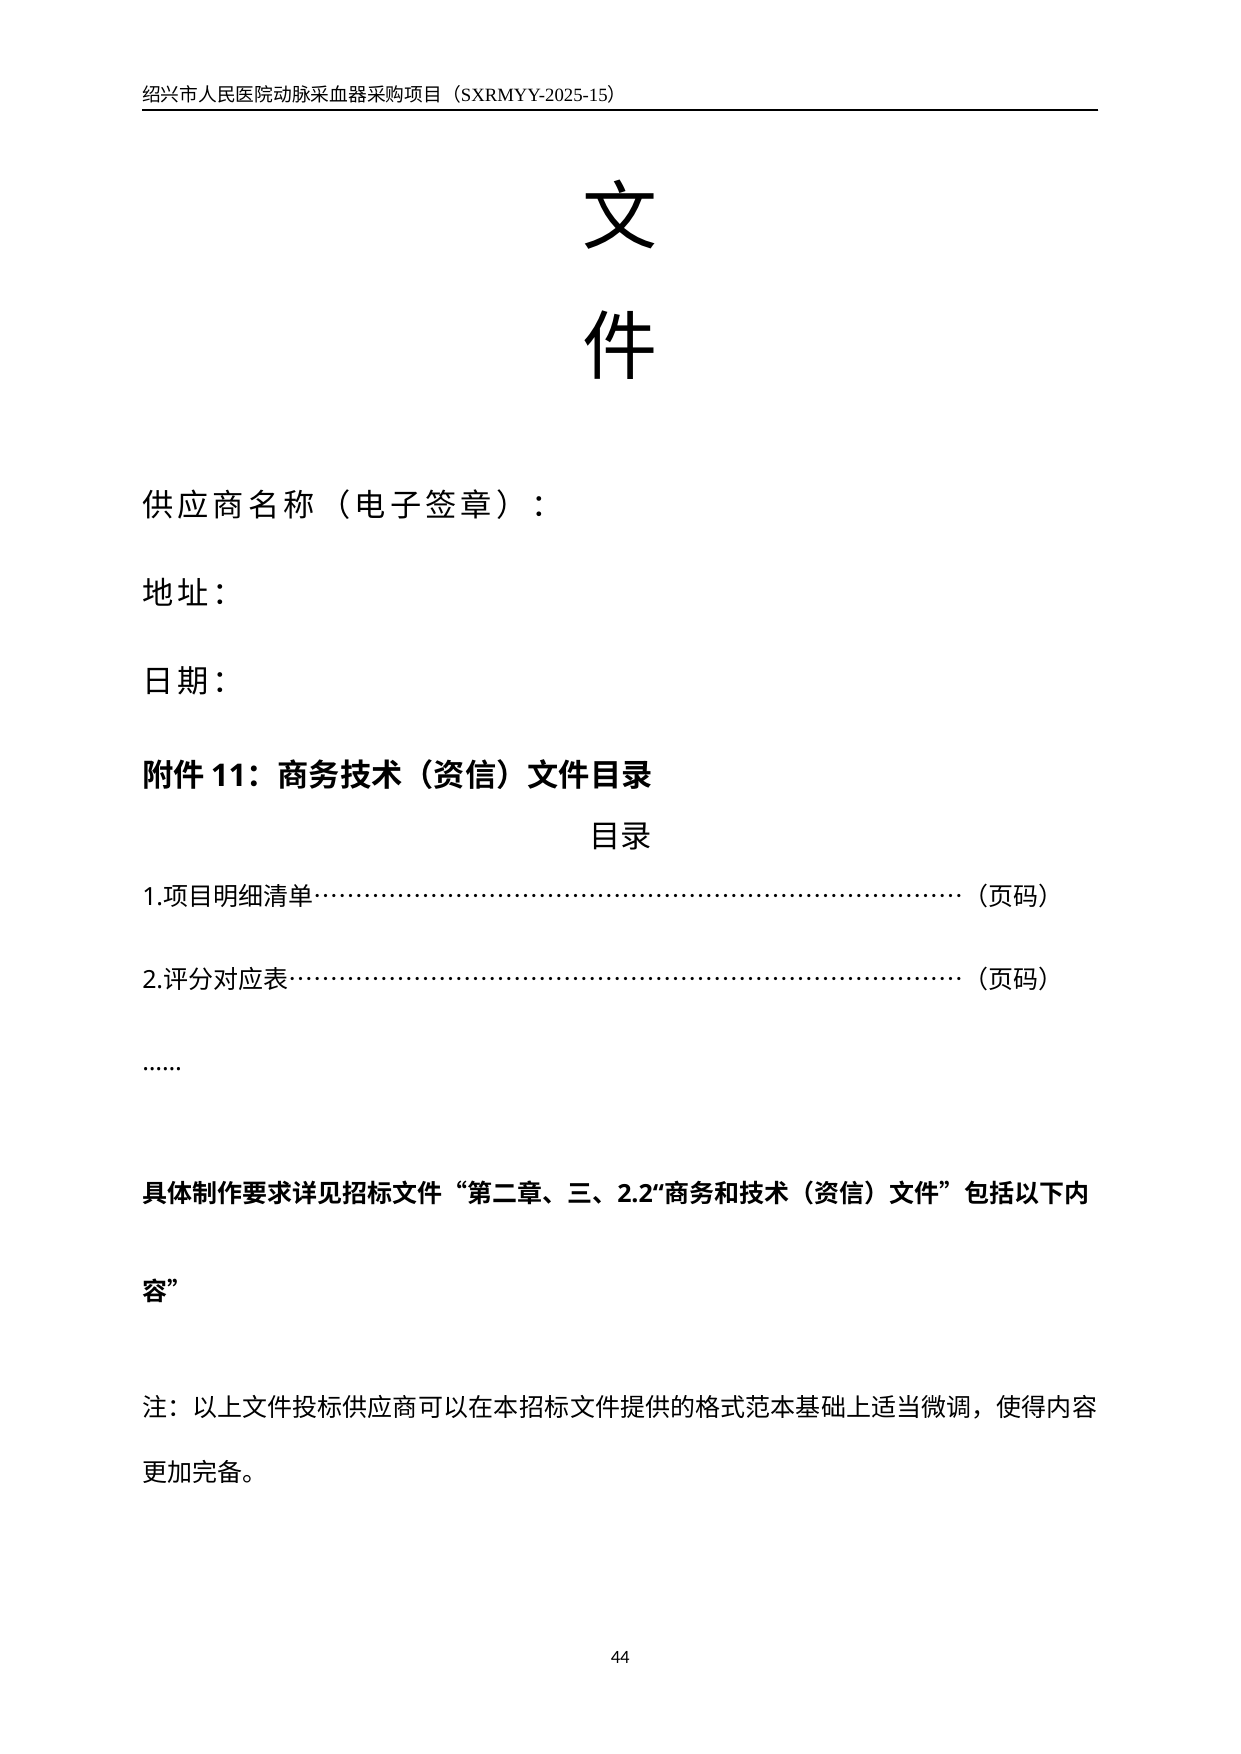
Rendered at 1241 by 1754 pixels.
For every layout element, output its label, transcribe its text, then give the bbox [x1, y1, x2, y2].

text 日期： [142, 646, 1110, 711]
text 件 [142, 276, 1098, 406]
text 目录 [142, 811, 1098, 857]
text 注：以上文件投标供应商可以在本招标文件提供的格式范本基础上适当微调，使得内容更加完备。 [142, 1373, 1098, 1503]
text 1.项目明细清单……………………………………………………………………（页码） [142, 862, 1098, 927]
text 文 [142, 146, 1098, 276]
text 2.评分对应表………………………………………………………………………（页码） [142, 945, 1098, 1010]
text 附件11：商务技术（资信）文件目录 [142, 750, 1098, 795]
text 地址： [142, 558, 1110, 623]
text 供应商名称（电子签章）： [142, 471, 1110, 536]
text 具体制作要求详见招标文件“第二章、三、2.2“商务和技术（资信）文件”包括以下内容” [142, 1159, 1098, 1322]
text …… [142, 1028, 1098, 1093]
